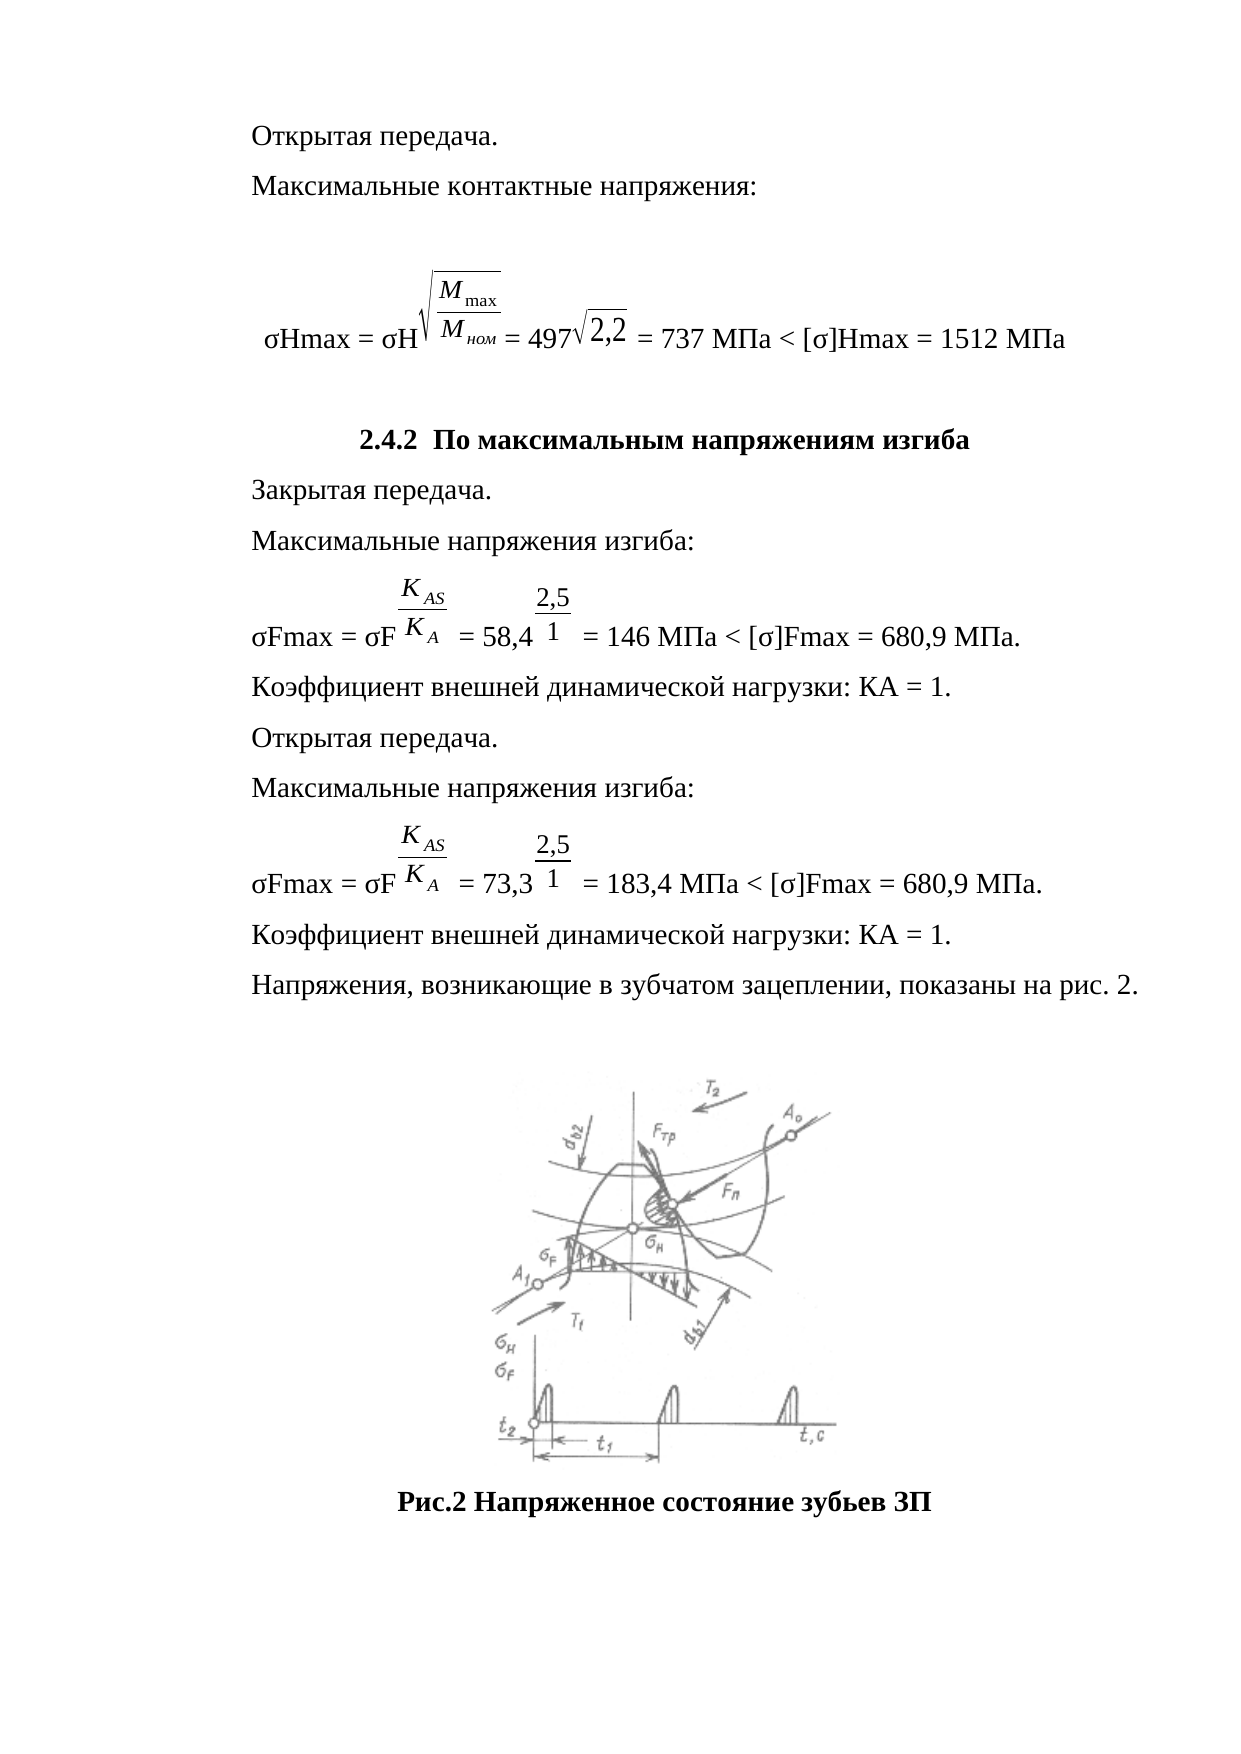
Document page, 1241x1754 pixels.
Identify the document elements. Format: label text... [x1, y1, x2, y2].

text Коэффициент внешней динамической нагрузки: КА = 1. [177, 669, 1152, 703]
text Максимальные контактные напряжения: [177, 168, 1152, 202]
text Закрытая передача. [177, 472, 1152, 506]
text Открытая передача. [177, 118, 1152, 152]
text σFmax = σF = 58,4 = 146 МПа < [σ]Fmax = 680,9 МПа. [177, 573, 1152, 653]
text σНmax = σН= 497 = 737 МПа < [σ]Нmax = 1512 МПа [177, 269, 1152, 355]
list По максимальным напряжениям изгиба [177, 422, 1152, 456]
text Напряжения, возникающие в зубчатом зацеплении, показаны на рис. 2. [177, 967, 1152, 1001]
text Максимальные напряжения изгиба: [177, 523, 1152, 556]
text σFmax = σF = 73,3 = 183,4 МПа < [σ]Fmax = 680,9 МПа. [177, 820, 1152, 900]
text Рис.2 Напряженное состояние зубьев ЗП [177, 1484, 1152, 1517]
text Коэффициент внешней динамической нагрузки: КА = 1. [177, 917, 1152, 950]
text Максимальные напряжения изгиба: [177, 770, 1152, 804]
picture [486, 1067, 843, 1470]
text Открытая передача. [177, 720, 1152, 753]
